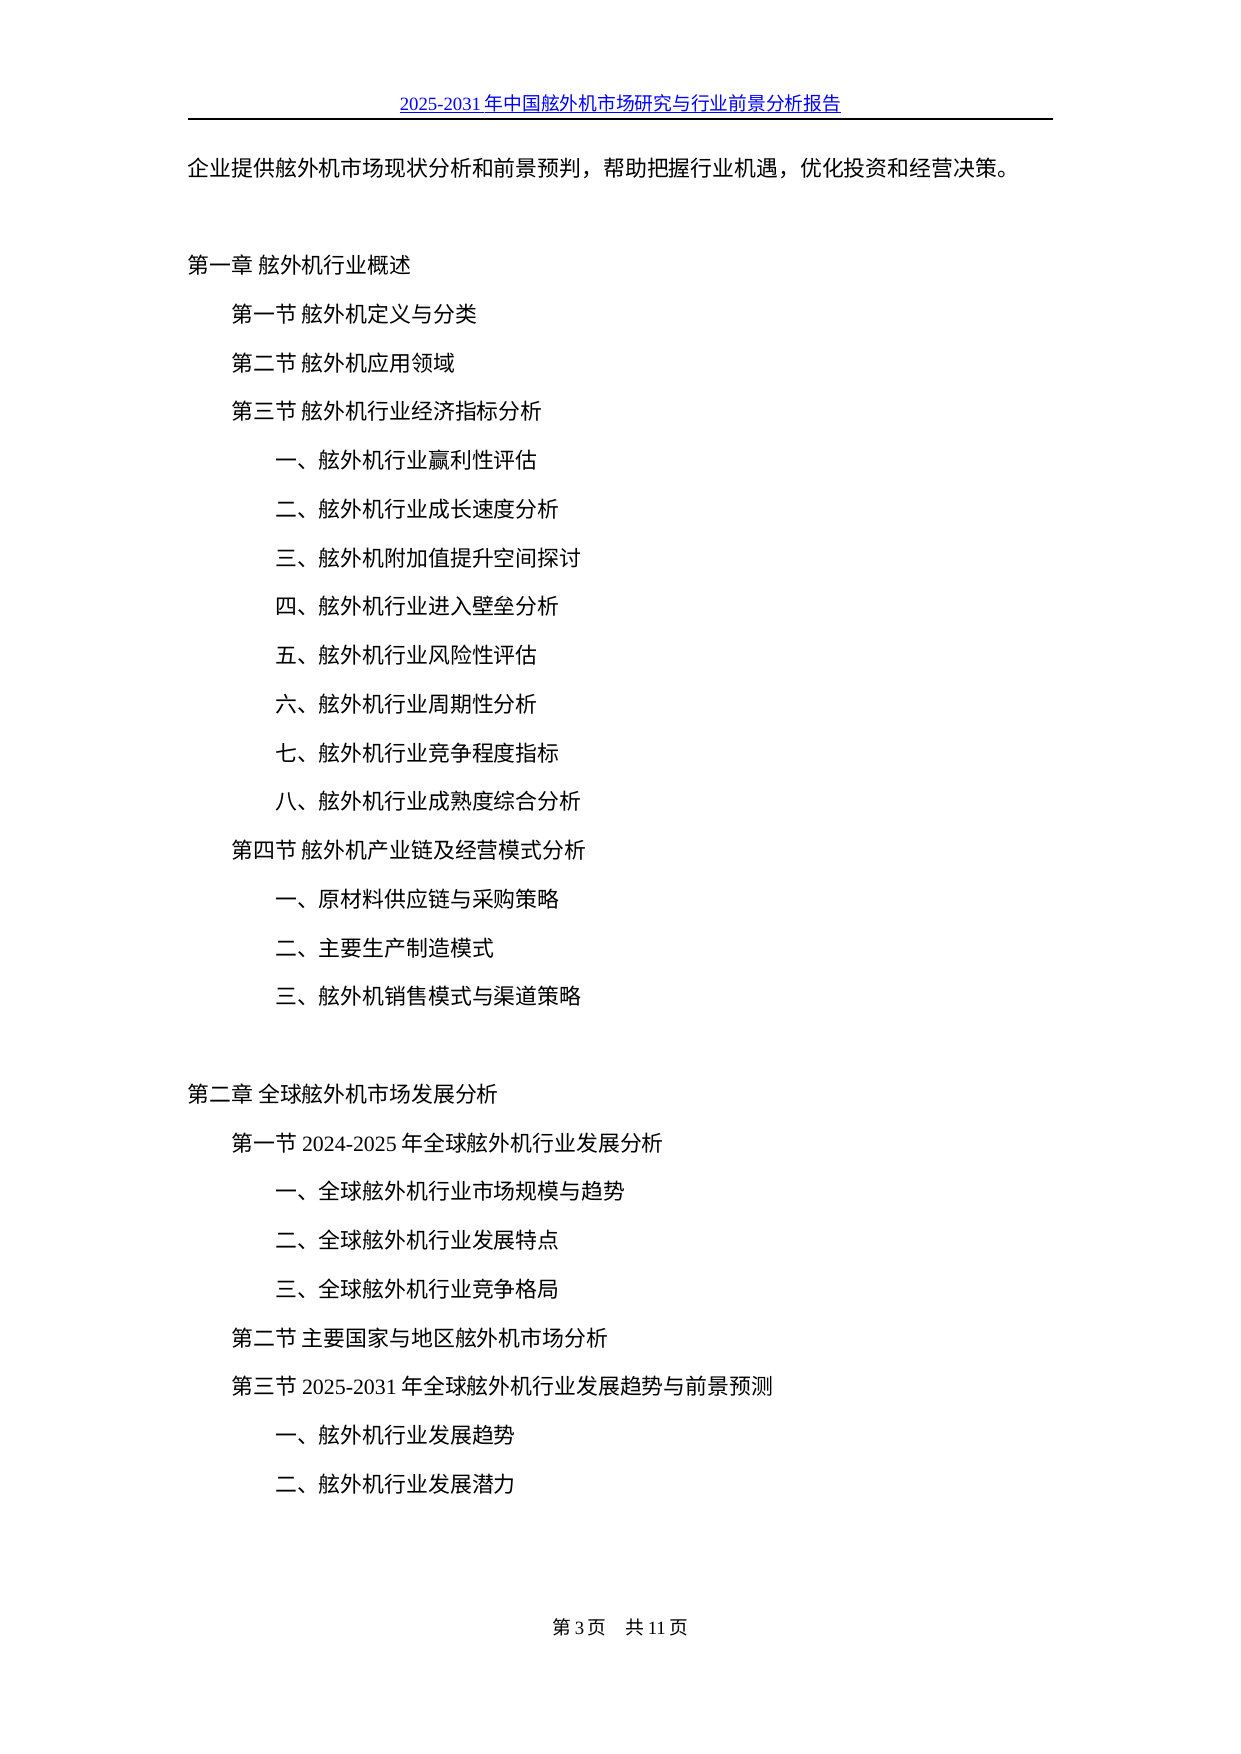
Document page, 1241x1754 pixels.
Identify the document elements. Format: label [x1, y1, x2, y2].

text [187, 150, 1053, 1499]
